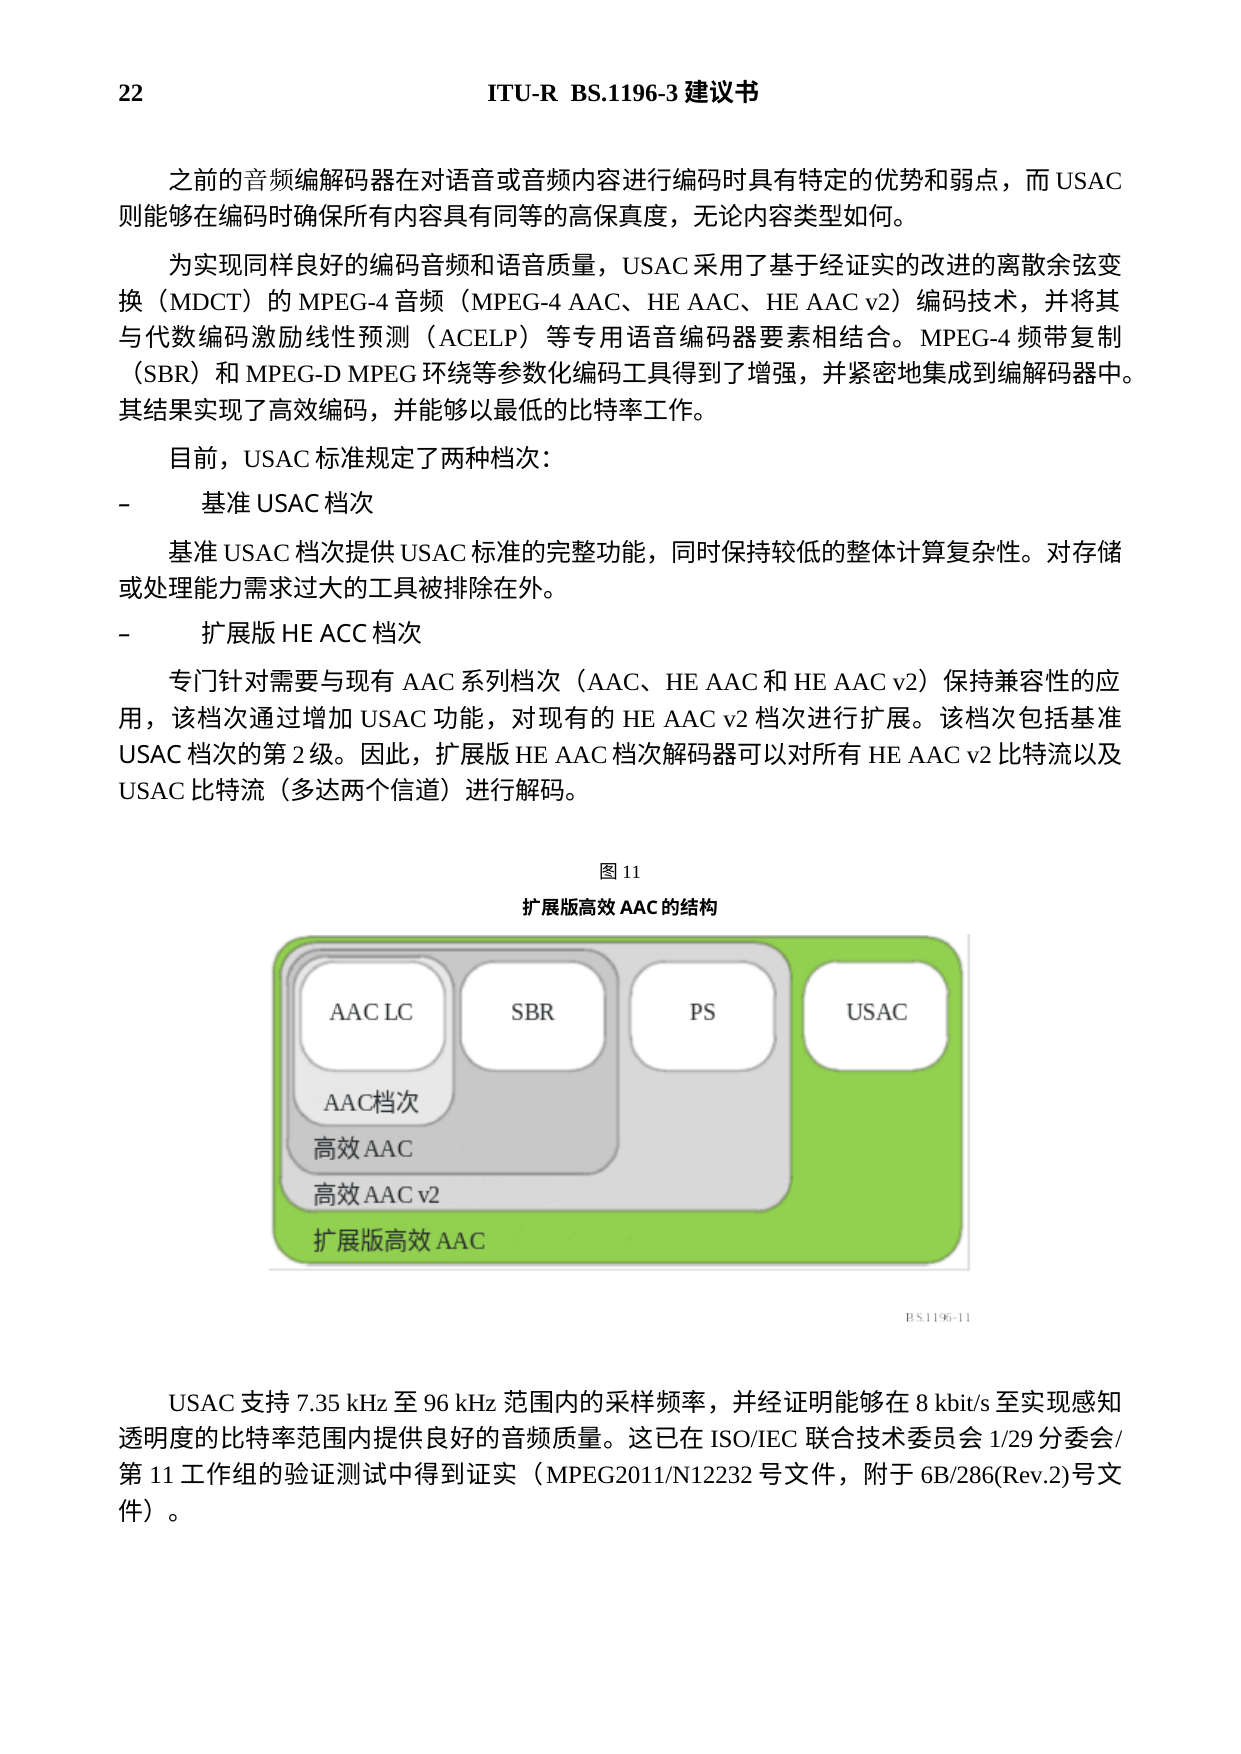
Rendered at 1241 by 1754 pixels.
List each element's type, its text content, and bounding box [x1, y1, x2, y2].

text 专门针对需要与现有AAC系列档次（AAC、HE AAC和HE AAC v2）保持兼容性的应用，该档次通过增加USAC功能，对现有的HE AAC v2档次进行扩展。该档次包括基准USAC档次的第2级。因此，扩展版HE AAC档次解码器可以对所有HE AAC v2比特流以及USAC比特流（多达两个信道）进行解码。 [118, 662, 1122, 807]
text 目前，USAC标准规定了两种档次： [118, 439, 1122, 475]
text 之前的音频编解码器在对语音或音频内容进行编码时具有特定的优势和弱点，而USAC则能够在编码时确保所有内容具有同等的高保真度，无论内容类型如何。 [118, 160, 1122, 233]
title 扩展版高效AAC的结构 [118, 892, 1122, 919]
text USAC支持7.35 kHz至96 kHz 范围内的采样频率，并经证明能够在8 kbit/s至实现感知透明度的比特率范围内提供良好的音频质量。这已在ISO/IEC 联合技术委员会1/29分委会/第11工作组的验证测试中得到证实（MPEG2011/N12232号文件，附于6B/286(Rev.2)号文件）。 [118, 1382, 1122, 1527]
text 基准USAC档次提供USAC标准的完整功能，同时保持较低的整体计算复杂性。对存储或处理能力需求过大的工具被排除在外。 [118, 532, 1122, 605]
text – 基准USAC档次 [118, 483, 1122, 520]
text 为实现同样良好的编码音频和语音质量，USAC采用了基于经证实的改进的离散余弦变换（MDCT）的MPEG-4音频（MPEG-4 AAC、HE AAC、HE AAC v2）编码技术，并将其与代数编码激励线性预测（ACELP）等专用语音编码器要素相结合。MPEG-4频带复制（SBR）和MPEG-D MPEG环绕等参数化编码工具得到了增强，并紧密地集成到编解码器中。其结果实现了高效编码，并能够以最低的比特率工作。 [118, 245, 1122, 426]
text – 扩展版HE ACC档次 [118, 613, 1122, 649]
text 图11 [118, 857, 1122, 884]
